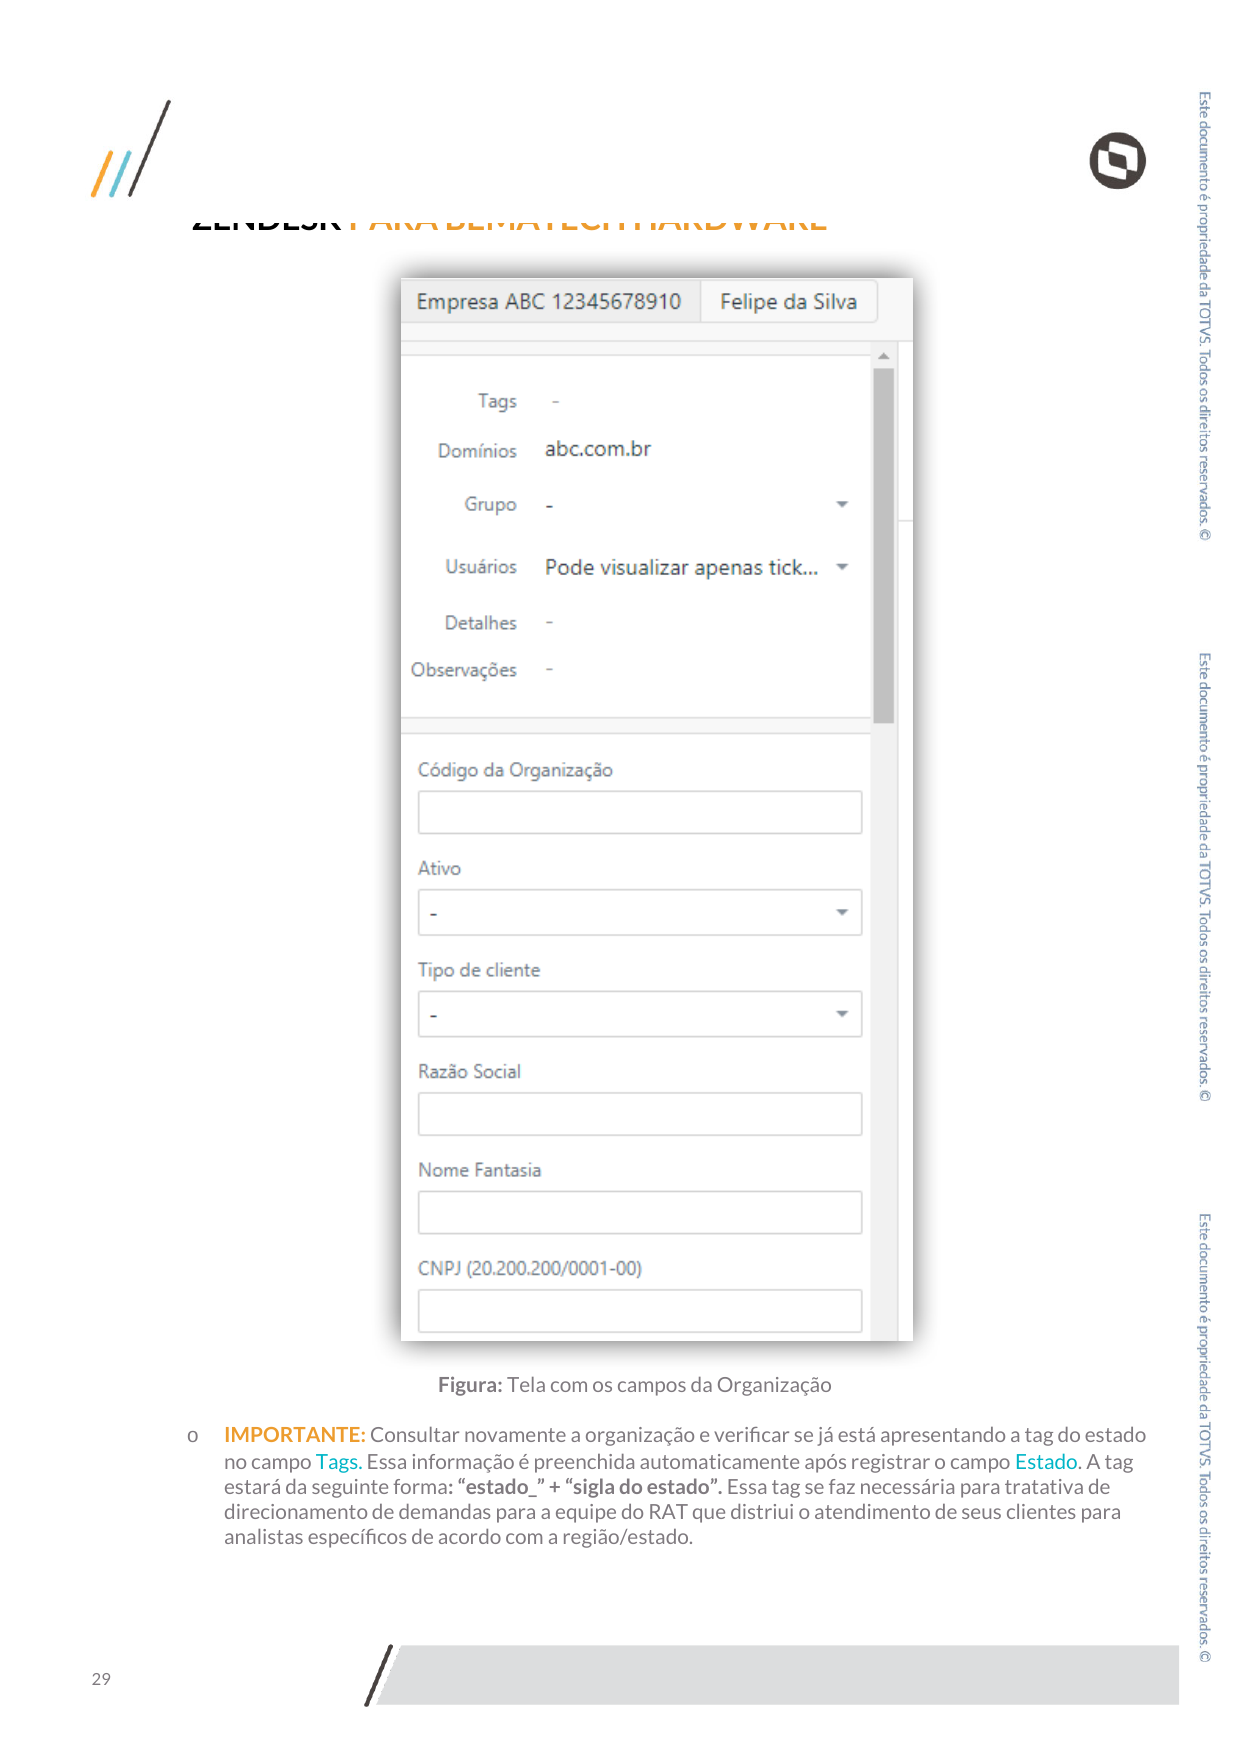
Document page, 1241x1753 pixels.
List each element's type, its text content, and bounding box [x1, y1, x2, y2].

picture [56, 1642, 1180, 1707]
text Figura: Tela com os campos da Organização [103, 1372, 1166, 1397]
picture [401, 278, 913, 1341]
picture [73, 73, 1211, 1662]
list IMPORTANTE: Consultar novamente a organização e verificar se já está apresentando a tag do estado no campo Tags. Essa informação é preenchida automaticamente após registrar o campo Estado. A tag estará da seguinte forma: “estado_” + “sigla do estado”. Essa tag se faz necessária para tratativa de direcionamento de demandas para a equipe do RAT que distriui o atendimento de seus clientes para analistas específicos de acordo com a região/estado. [186, 1422, 1166, 1549]
